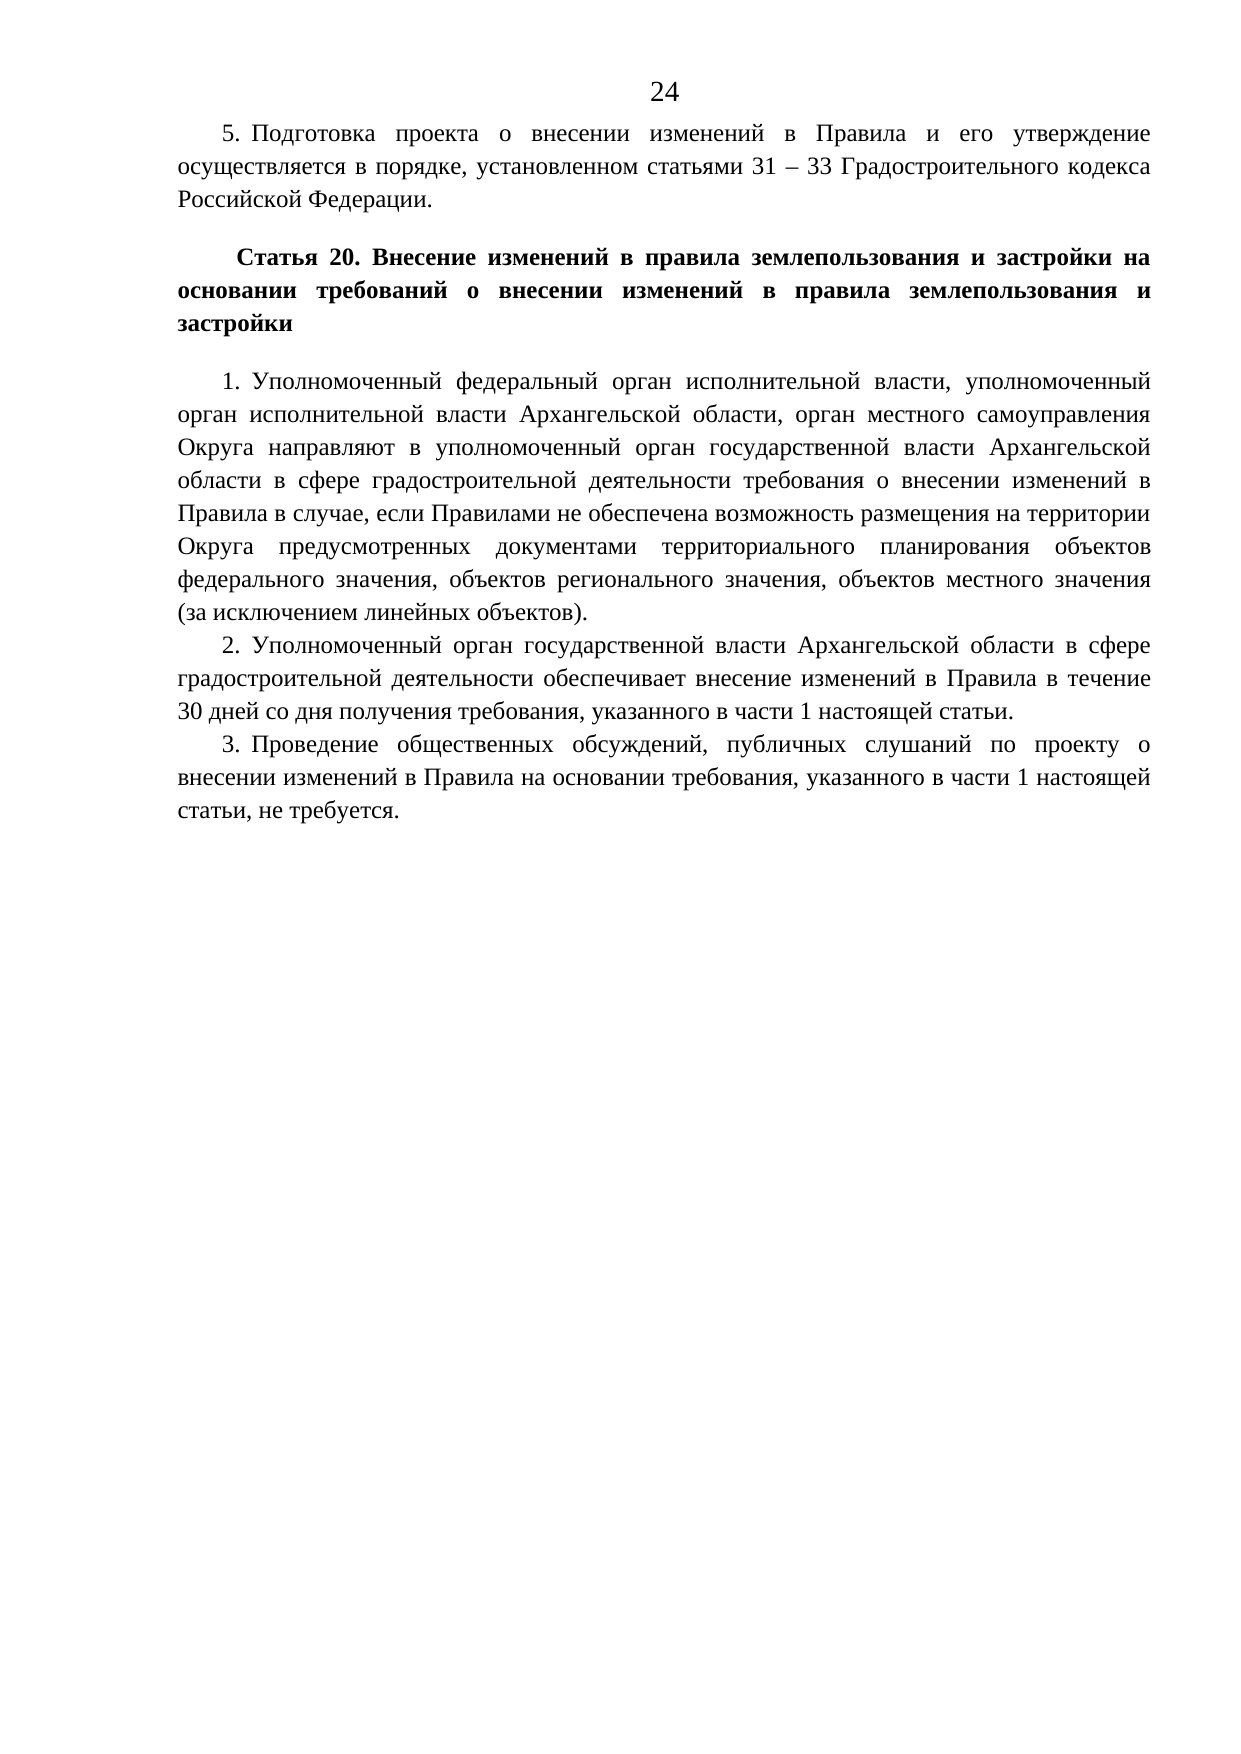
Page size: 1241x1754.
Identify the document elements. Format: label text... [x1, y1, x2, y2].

text 5. Подготовка проекта о внесении изменений в Правила и его утверждение осуществляется в порядке, установленном статьями 31 – 33 Градостроительного кодекса Российской Федерации. [177, 118, 1152, 213]
subtitle Статья 20. Внесение изменений в правила землепользования и застройки на основании требований о внесении изменений в правила землепользования и застройки [177, 242, 1152, 337]
text 1. Уполномоченный федеральный орган исполнительной власти, уполномоченный орган исполнительной власти Архангельской области, орган местного самоуправления Округа направляют в уполномоченный орган государственной власти Архангельской области в сфере градостроительной деятельности требования о внесении изменений в Правила в случае, если Правилами не обеспечена возможность размещения на территории Округа предусмотренных документами территориального планирования объектов федерального значения, объектов регионального значения, объектов местного значения (за исключением линейных объектов). [177, 366, 1152, 626]
text 3. Проведение общественных обсуждений, публичных слушаний по проекту о внесении изменений в Правила на основании требования, указанного в части 1 настоящей статьи, не требуется. [177, 729, 1152, 824]
text 2. Уполномоченный орган государственной власти Архангельской области в сфере градостроительной деятельности обеспечивает внесение изменений в Правила в течение 30 дней со дня получения требования, указанного в части 1 настоящей статьи. [177, 630, 1152, 725]
